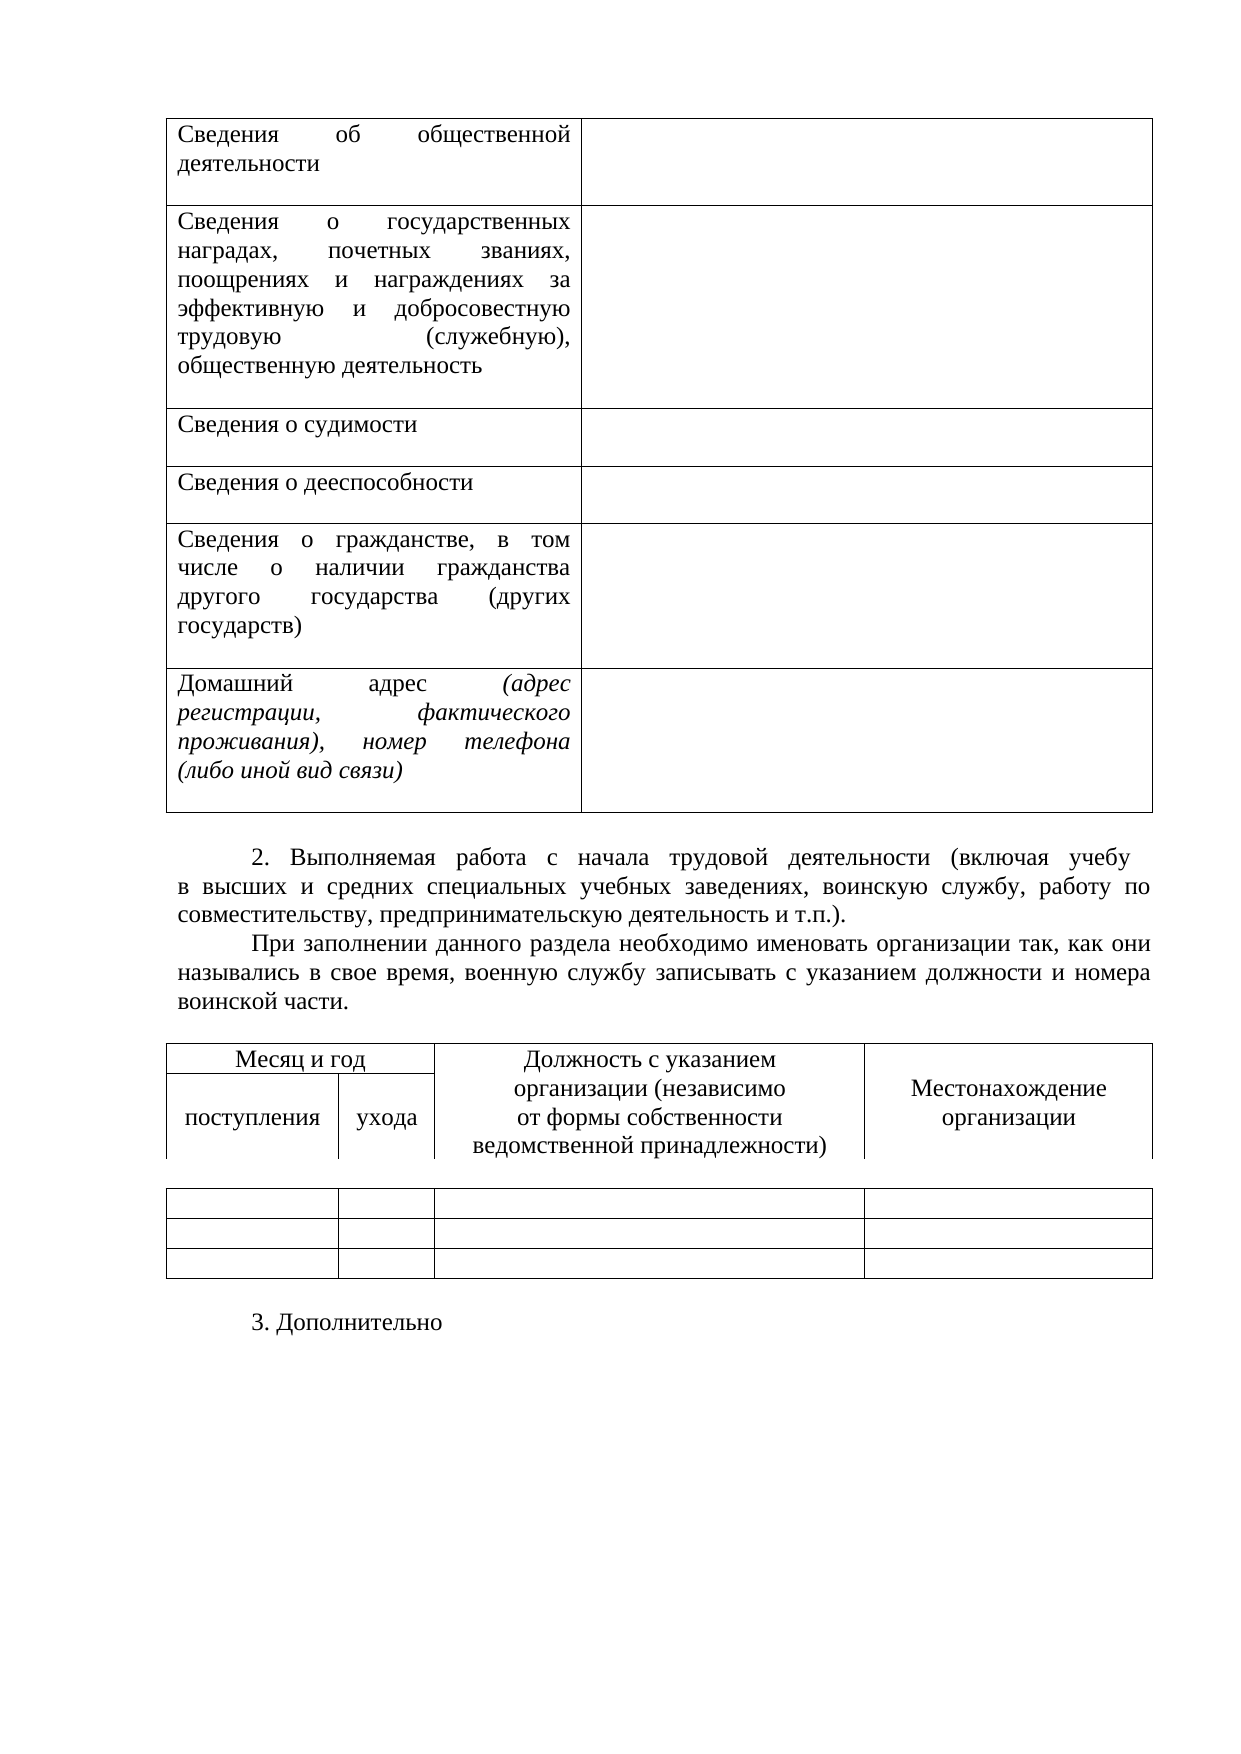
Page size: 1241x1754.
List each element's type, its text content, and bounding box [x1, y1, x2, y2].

table_header [865, 1189, 1152, 1218]
table_cell [582, 119, 1152, 205]
table_cell Сведения о гражданстве, в том числе о наличии гражданства другого государства (других государств) [167, 524, 581, 667]
table_header Местонахождение организации [865, 1044, 1152, 1159]
table_cell Cведения о государственных наградах, почетных званиях, поощрениях и награждениях за эффективную и добросовестную трудовую (служебную), общественную деятельность [167, 206, 581, 408]
table_cell [582, 206, 1152, 408]
table_cell [435, 1249, 864, 1277]
table_header Должность с указанием организации (независимо от формы собственности ведомственной принадлежности) [435, 1044, 864, 1159]
table_cell [167, 1219, 338, 1248]
table_cell ухода [339, 1074, 434, 1159]
table_cell [582, 524, 1152, 667]
table_cell Сведения об общественной деятельности [167, 119, 581, 205]
table_header Месяц и год [167, 1044, 434, 1073]
table_cell [582, 467, 1152, 523]
table_cell [582, 409, 1152, 466]
table_cell [865, 1219, 1152, 1248]
table_cell [167, 1249, 338, 1277]
table_cell поступления [167, 1074, 338, 1159]
table_header [339, 1189, 434, 1218]
table_cell Сведения о судимости [167, 409, 581, 466]
table_cell Домашний адрес (адрес регистрации, фактического проживания), номер телефона (либо иной вид связи) [167, 669, 581, 812]
text 3. Дополнительно [177, 1307, 1152, 1336]
table_cell [865, 1249, 1152, 1277]
table_cell [339, 1219, 434, 1248]
table_cell Сведения о дееспособности [167, 467, 581, 523]
text 2. Выполняемая работа с начала трудовой деятельности (включая учебу в высших и средних специальных учебных заведениях, воинскую службу, работу по совместительству, предпринимательскую деятельность и т.п.). [177, 842, 1152, 928]
text При заполнении данного раздела необходимо именовать организации так, как они назывались в свое время, военную службу записывать с указанием должности и номера воинской части. [177, 928, 1152, 1014]
table_cell [582, 669, 1152, 812]
table_cell [339, 1249, 434, 1277]
table_cell [435, 1219, 864, 1248]
table_header [435, 1189, 864, 1218]
table_header [167, 1189, 338, 1218]
